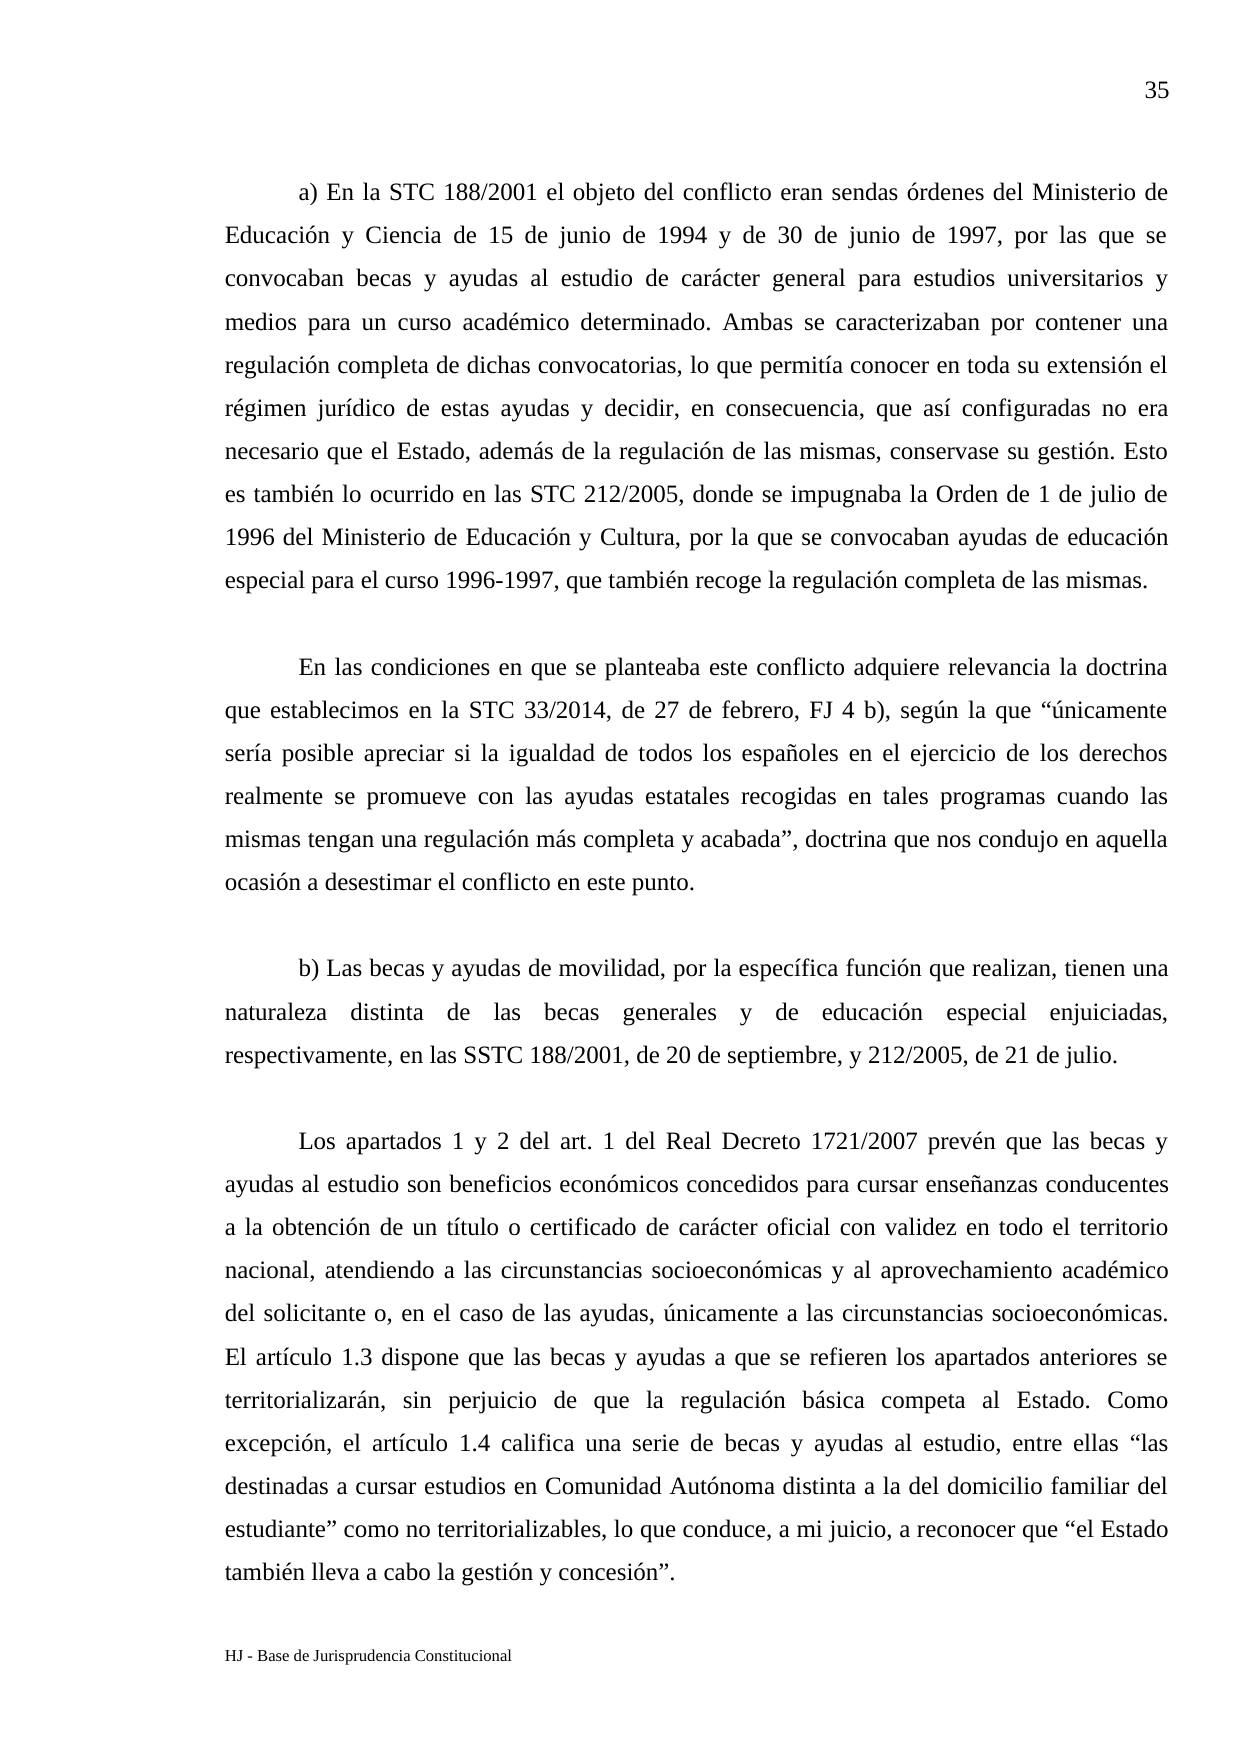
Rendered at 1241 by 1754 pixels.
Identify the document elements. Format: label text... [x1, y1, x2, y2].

text b) Las becas y ayudas de movilidad, por la específica función que realizan, tienen una naturaleza distinta de las becas generales y de educación especial enjuiciadas, respectivamente, en las SSTC 188/2001, de 20 de septiembre, y 212/2005, de 21 de julio. [224, 953, 1169, 1068]
text En las condiciones en que se planteaba este conflicto adquiere relevancia la doctrina que establecimos en la STC 33/2014, de 27 de febrero, FJ 4 b), según la que “únicamente sería posible apreciar si la igualdad de todos los españoles en el ejercicio de los derechos realmente se promueve con las ayudas estatales recogidas en tales programas cuando las mismas tengan una regulación más completa y acabada”, doctrina que nos condujo en aquella ocasión a desestimar el conflicto en este punto. [224, 652, 1169, 896]
text a) En la STC 188/2001 el objeto del conflicto eran sendas órdenes del Ministerio de Educación y Ciencia de 15 de junio de 1994 y de 30 de junio de 1997, por las que se convocaban becas y ayudas al estudio de carácter general para estudios universitarios y medios para un curso académico determinado. Ambas se caracterizaban por contener una regulación completa de dichas convocatorias, lo que permitía conocer en toda su extensión el régimen jurídico de estas ayudas y decidir, en consecuencia, que así configuradas no era necesario que el Estado, además de la regulación de las mismas, conservase su gestión. Esto es también lo ocurrido en las STC 212/2005, donde se impugnaba la Orden de 1 de julio de 1996 del Ministerio de Educación y Cultura, por la que se convocaban ayudas de educación especial para el curso 1996-1997, que también recoge la regulación completa de las mismas. [224, 177, 1169, 594]
text Los apartados 1 y 2 del art. 1 del Real Decreto 1721/2007 prevén que las becas y ayudas al estudio son beneficios económicos concedidos para cursar enseñanzas conducentes a la obtención de un título o certificado de carácter oficial con validez en todo el territorio nacional, atendiendo a las circunstancias socioeconómicas y al aprovechamiento académico del solicitante o, en el caso de las ayudas, únicamente a las circunstancias socioeconómicas. El artículo 1.3 dispone que las becas y ayudas a que se refieren los apartados anteriores se territorializarán, sin perjuicio de que la regulación básica competa al Estado. Como excepción, el artículo 1.4 califica una serie de becas y ayudas al estudio, entre ellas “las destinadas a cursar estudios en Comunidad Autónoma distinta a la del domicilio familiar del estudiante” como no territorializables, lo que conduce, a mi juicio, a reconocer que “el Estado también lleva a cabo la gestión y concesión”. [224, 1126, 1169, 1586]
